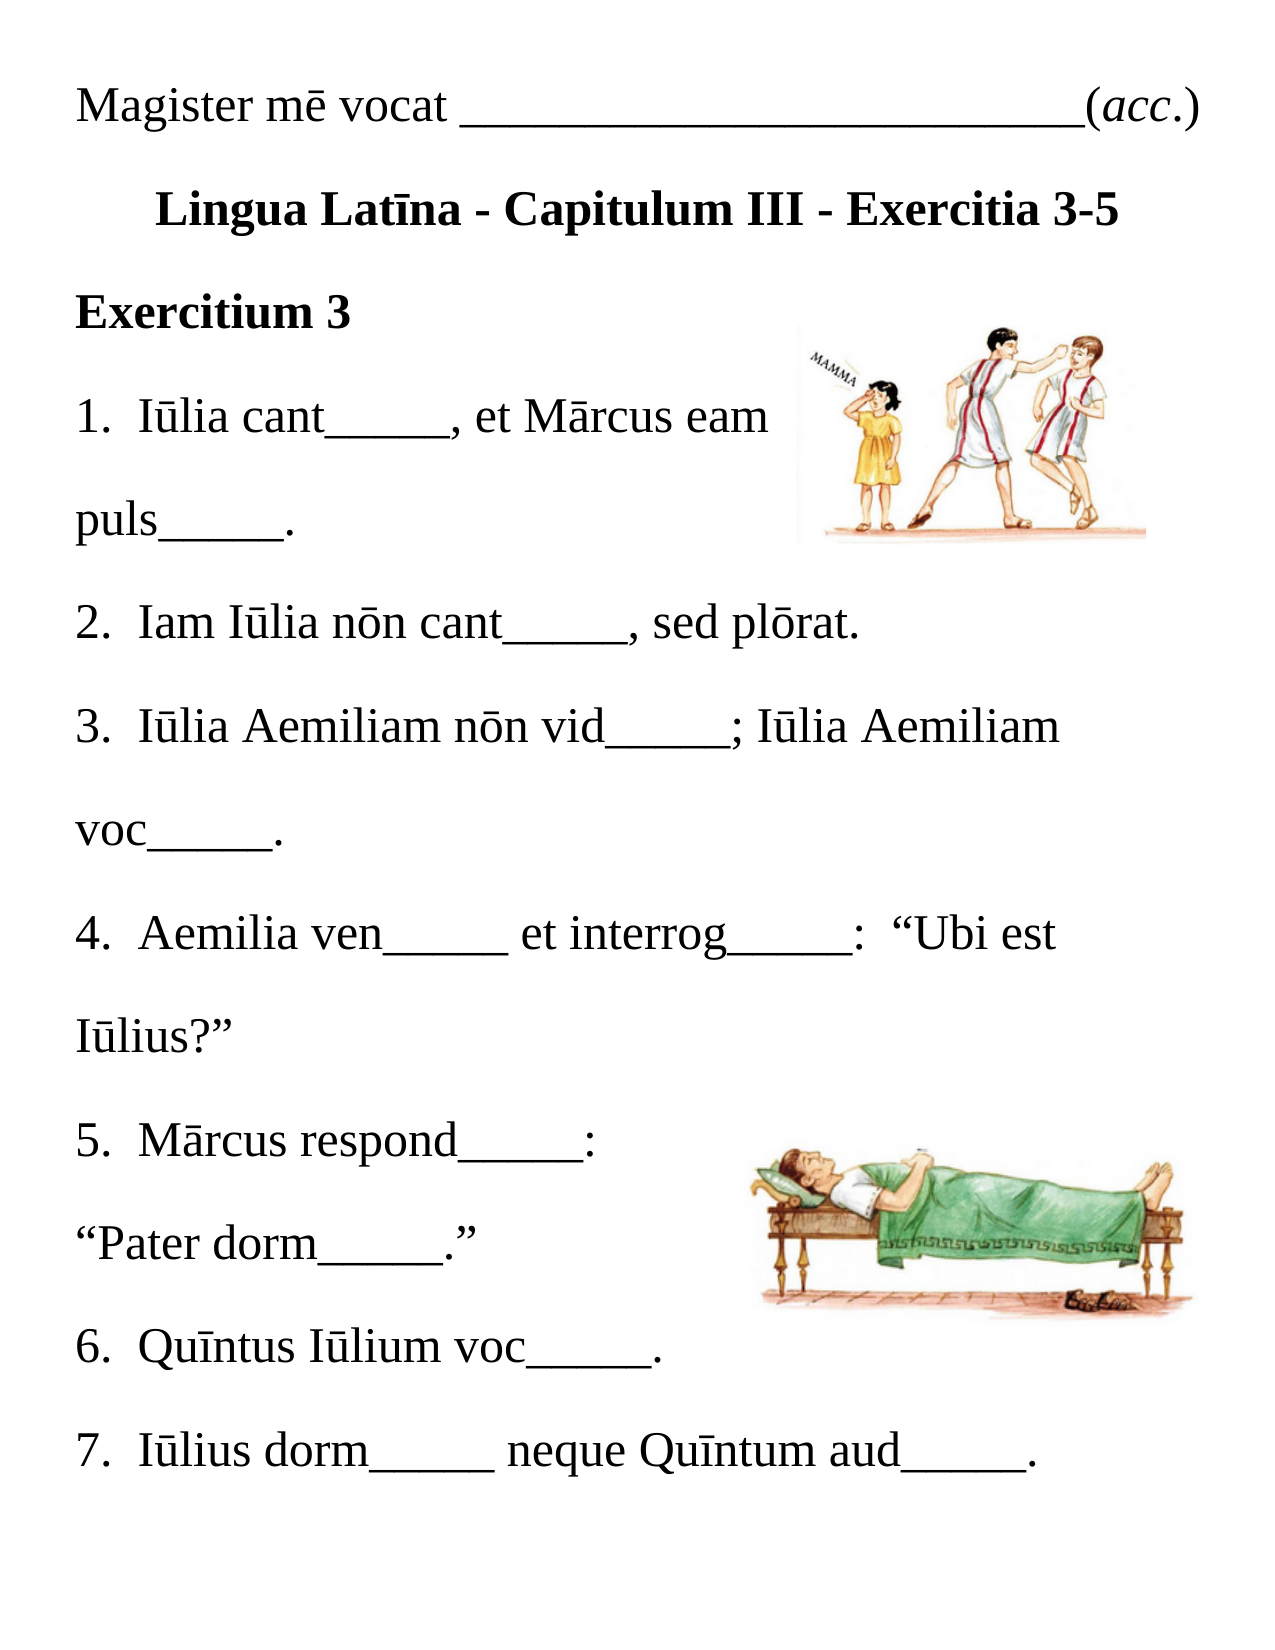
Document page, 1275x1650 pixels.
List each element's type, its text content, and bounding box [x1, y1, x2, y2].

picture [796, 325, 1147, 545]
text 4. Aemilia ven_____ et interrog_____: “Ubi est Iūlius?” [75, 902, 1200, 1063]
text 2. Iam Iūlia nōn cant_____, sed plōrat. [75, 592, 1200, 650]
text 5. Mārcus respond_____: “Pater dorm_____.” [75, 1109, 1200, 1270]
picture [743, 1123, 1200, 1328]
text 7. Iūlius dorm_____ neque Quīntum aud_____. [75, 1420, 1200, 1477]
text Exercitium 3 [75, 282, 1200, 339]
text Magister mē vocat _________________________(acc.) [75, 75, 1200, 132]
text 1. Iūlia cant_____, et Mārcus eam puls_____. [75, 385, 1200, 546]
text Lingua Latīna - Capitulum III - Exercitia 3-5 [75, 178, 1200, 236]
text 3. Iūlia Aemiliam nōn vid_____; Iūlia Aemiliam voc_____. [75, 696, 1200, 857]
text 6. Quīntus Iūlium voc_____. [75, 1316, 1200, 1374]
